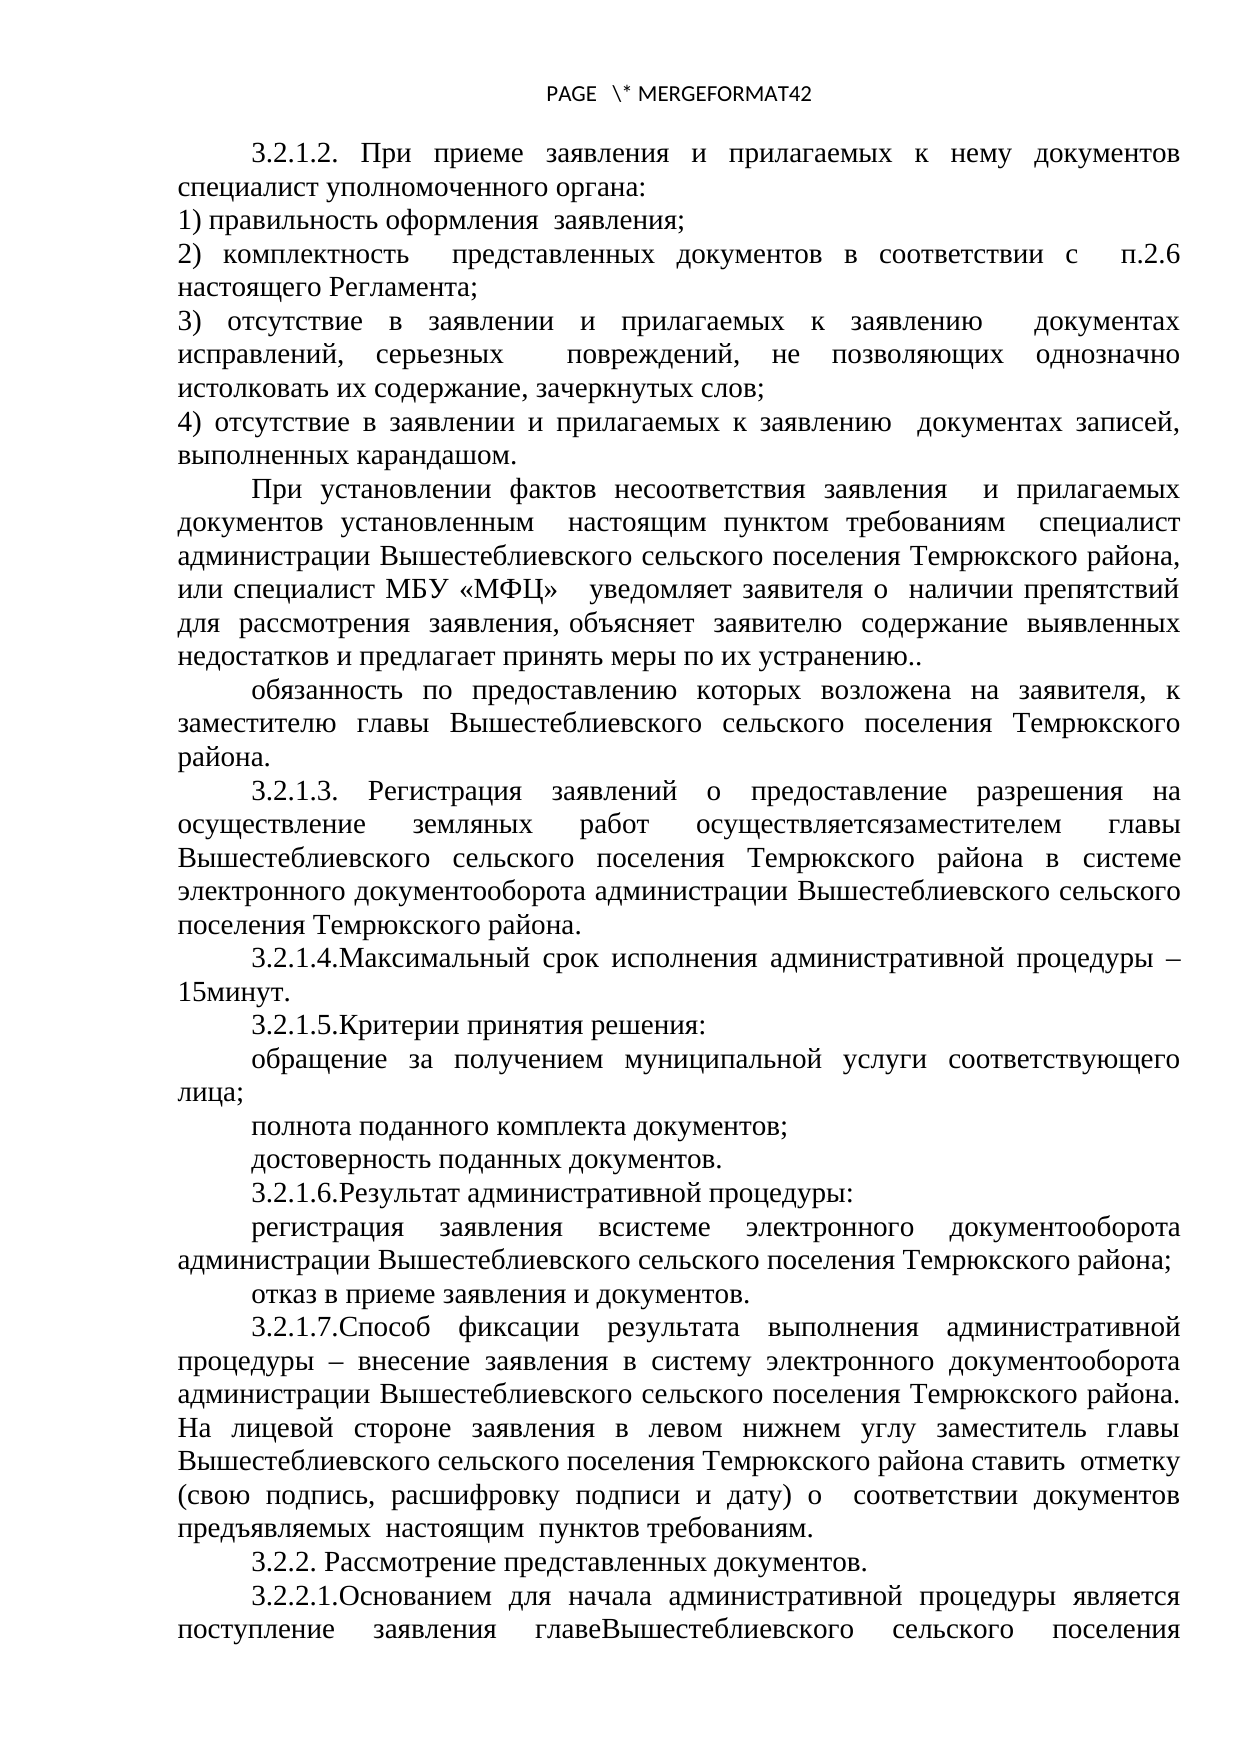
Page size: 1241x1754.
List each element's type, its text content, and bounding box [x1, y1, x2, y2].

text 3.2.1.7.Способ фиксации результата выполнения административной процедуры – внесение заявления в систему электронного документооборота администрации Вышестеблиевского сельского поселения Темрюкского района. На лицевой стороне заявления в левом нижнем углу заместитель главы Вышестеблиевского сельского поселения Темрюкского района ставить отметку (свою подпись, расшифровку подписи и дату) о соответствии документов предъявляемых настоящим пунктов требованиям. [177, 1309, 1181, 1544]
text 3) отсутствие в заявлении и прилагаемых к заявлению документах исправлений, серьезных повреждений, не позволяющих однозначно истолковать их содержание, зачеркнутых слов; [177, 303, 1181, 404]
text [177, 1578, 1181, 1645]
text полнота поданного комплекта документов; [177, 1108, 1181, 1142]
text При установлении фактов несоответствия заявления и прилагаемых документов установленным настоящим пунктом требованиям специалист администрации Вышестеблиевского сельского поселения Темрюкского района, или специалист МБУ «МФЦ» уведомляет заявителя о наличии препятствий для рассмотрения заявления, объясняет заявителю содержание выявленных недостатков и предлагает принять меры по их устранению.. [177, 471, 1181, 672]
text обращение за получением муниципальной услуги соответствующего лица; [177, 1041, 1181, 1108]
text 2) комплектность представленных документов в соответствии с п.2.6 настоящего Регламента; [177, 236, 1181, 303]
text 3.2.1.5.Критерии принятия решения: [177, 1007, 1181, 1041]
text отказ в приеме заявления и документов. [177, 1276, 1181, 1309]
text 3.2.1.2. При приеме заявления и прилагаемых к нему документов специалист уполномоченного органа: [177, 135, 1181, 202]
text регистрация заявления всистеме электронного документооборота администрации Вышестеблиевского сельского поселения Темрюкского района; [177, 1209, 1181, 1276]
text 3.2.1.3. Регистрация заявлений о предоставление разрешения на осуществление земляных работ осуществляетсязаместителем главы Вышестеблиевского сельского поселения Темрюкского района в системе электронного документооборота администрации Вышестеблиевского сельского поселения Темрюкского района. [177, 773, 1181, 940]
text 3.2.2. Рассмотрение представленных документов. [177, 1544, 1181, 1578]
text достоверность поданных документов. [177, 1142, 1181, 1175]
text обязанность по предоставлению которых возложена на заявителя, к заместителю главы Вышестеблиевского сельского поселения Темрюкского района. [177, 672, 1181, 773]
text 4) отсутствие в заявлении и прилагаемых к заявлению документах записей, выполненных карандашом. [177, 404, 1181, 471]
text 1) правильность оформления заявления; [177, 202, 1181, 236]
text 3.2.1.4.Максимальный срок исполнения административной процедуры – 15минут. [177, 940, 1181, 1007]
text 3.2.1.6.Результат административной процедуры: [177, 1175, 1181, 1209]
